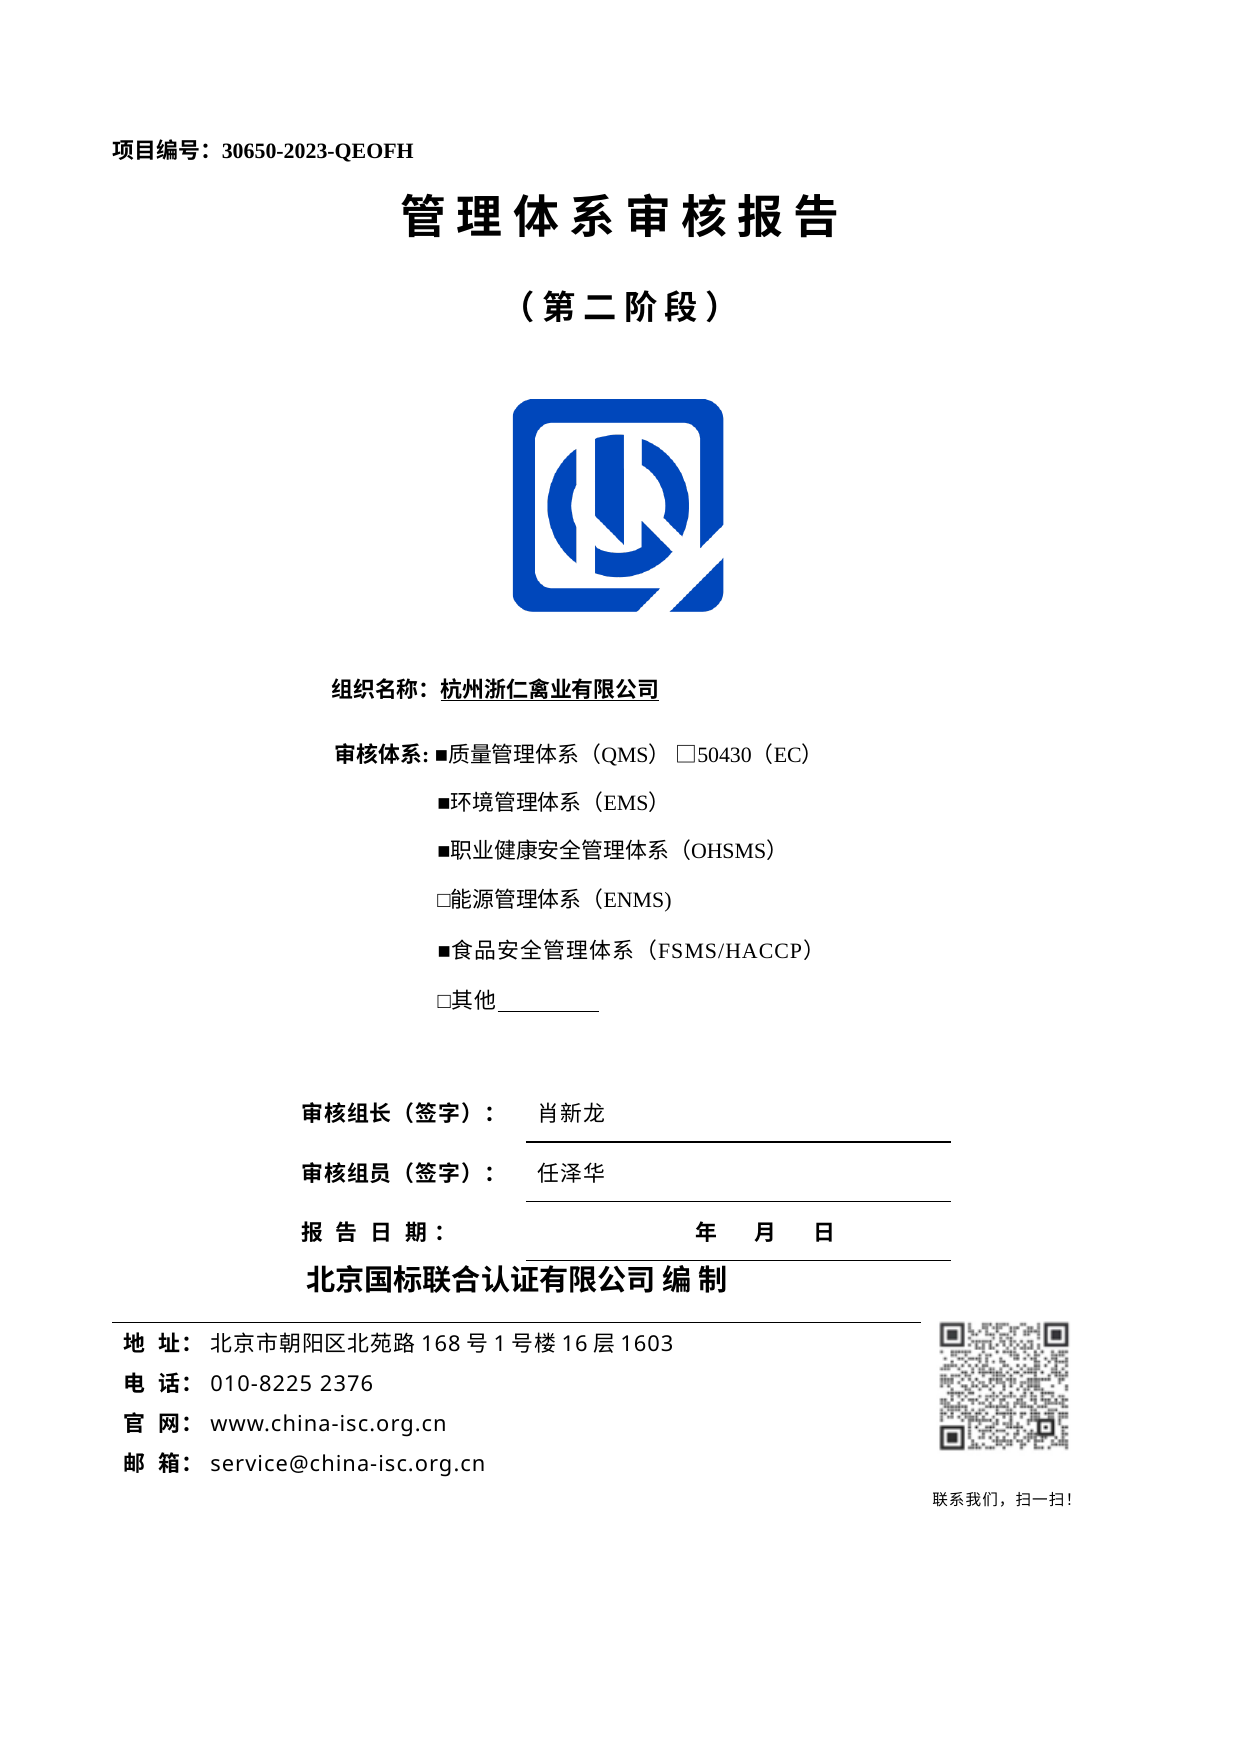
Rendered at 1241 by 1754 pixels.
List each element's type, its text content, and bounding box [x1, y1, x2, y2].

table_header 联系我们，扫一扫！ [921, 1245, 1150, 1518]
table_header 北京国标联合认证有限公司 编 制 [112, 1245, 921, 1322]
table_cell 审核组员（签字）： [290, 1141, 526, 1201]
picture [932, 1317, 1078, 1460]
table_header 审核组长（签字）： [290, 1083, 526, 1141]
table_header 肖新龙 [526, 1083, 951, 1141]
text （ 第 二 阶 段 ） [112, 272, 1128, 337]
picture [512, 399, 724, 612]
text ■食品安全管理体系（FSMS/HACCP） [437, 932, 1128, 965]
text ■职业健康安全管理体系（OHSMS） [112, 833, 1128, 865]
text □其他 [437, 983, 1128, 1016]
text ■环境管理体系（EMS） [112, 784, 1128, 817]
text 组织名称：杭州浙仁禽业有限公司 [112, 672, 1128, 704]
text 管理体系审核报告 [112, 165, 1128, 262]
text 项目编号：30650-2023-QEOFH [112, 132, 1128, 165]
table_cell 报 告 日 期 ： [290, 1201, 526, 1259]
table_cell 任泽华 [526, 1143, 951, 1201]
text □能源管理体系（ENMS) [112, 881, 1128, 914]
table_cell 地 址： 北京市朝阳区北苑路168号1号楼16层1603 电 话： 010-8225 2376 官 网： www.china-isc.org.cn 邮 箱： service@china-isc.org.cn [112, 1323, 921, 1518]
table_cell 年 月 日 [526, 1202, 951, 1259]
text 审核体系: ■质量管理体系（QMS） □50430（EC） [112, 736, 1128, 769]
